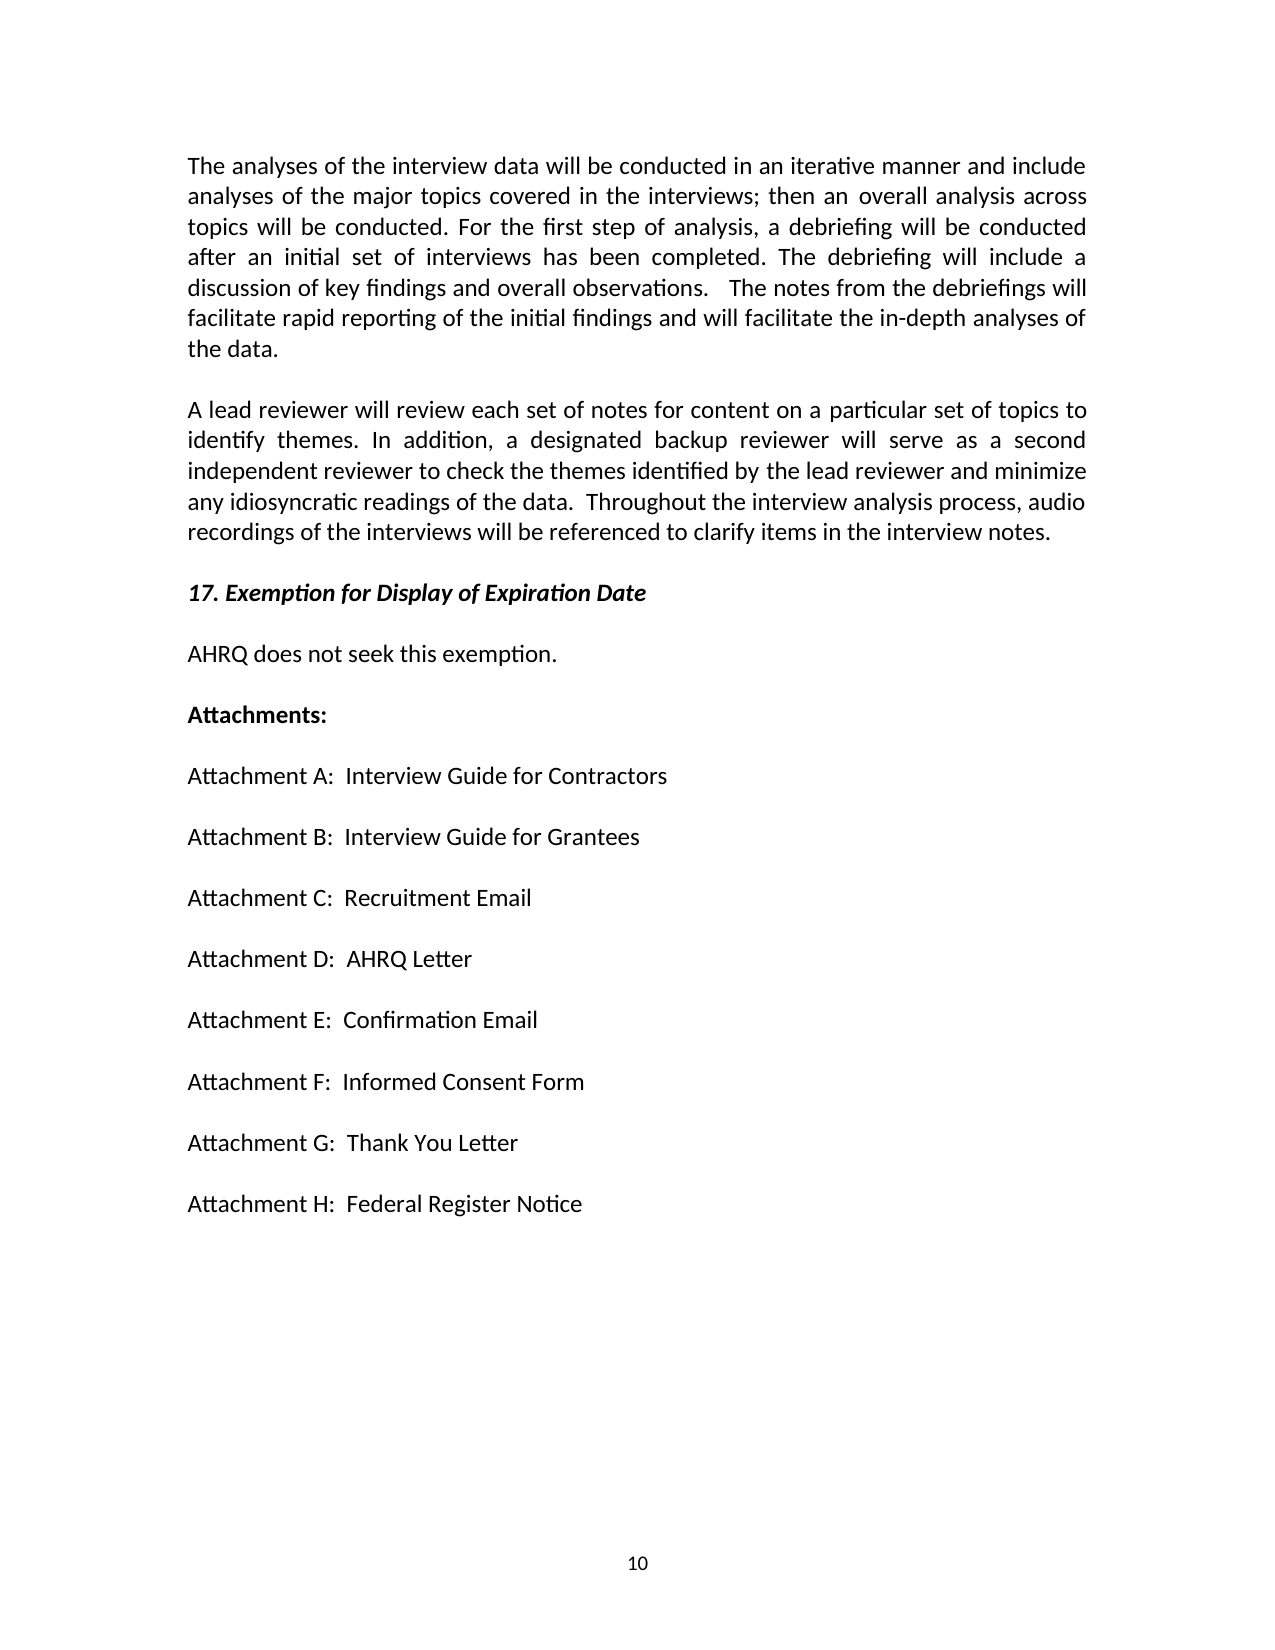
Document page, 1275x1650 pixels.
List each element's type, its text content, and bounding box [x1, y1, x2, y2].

text A lead reviewer will review each set of notes for content on a particular set of topics to identify themes. In addition, a designated backup reviewer will serve as a second independent reviewer to check the themes identified by the lead reviewer and minimize any idiosyncratic readings of the data. Throughout the interview analysis process, audio recordings of the interviews will be referenced to clarify items in the interview notes. [187, 364, 1087, 547]
text Attachments: [187, 699, 1087, 730]
text AHRQ does not seek this exemption. [187, 638, 1087, 669]
text Attachment H: Federal Register Notice [187, 1188, 1087, 1218]
subtitle 17. Exemption for Display of Expiration Date [187, 577, 1087, 608]
text Attachment C: Recruitment Email [187, 882, 1087, 913]
text The analyses of the interview data will be conducted in an iterative manner and include analyses of the major topics covered in the interviews; then an overall analysis across topics will be conducted. For the first step of analysis, a debriefing will be conducted after an initial set of interviews has been completed. The debriefing will include a discussion of key findings and overall observations. The notes from the debriefings will facilitate rapid reporting of the initial findings and will facilitate the in-depth analyses of the data. [187, 150, 1087, 364]
text Attachment F: Informed Consent Form [187, 1066, 1087, 1096]
text Attachment A: Interview Guide for Contractors [187, 760, 1087, 791]
text Attachment G: Thank You Letter [187, 1127, 1087, 1157]
text Attachment B: Interview Guide for Grantees [187, 821, 1087, 852]
text Attachment D: AHRQ Letter [187, 943, 1087, 974]
text Attachment E: Confirmation Email [187, 1004, 1087, 1035]
